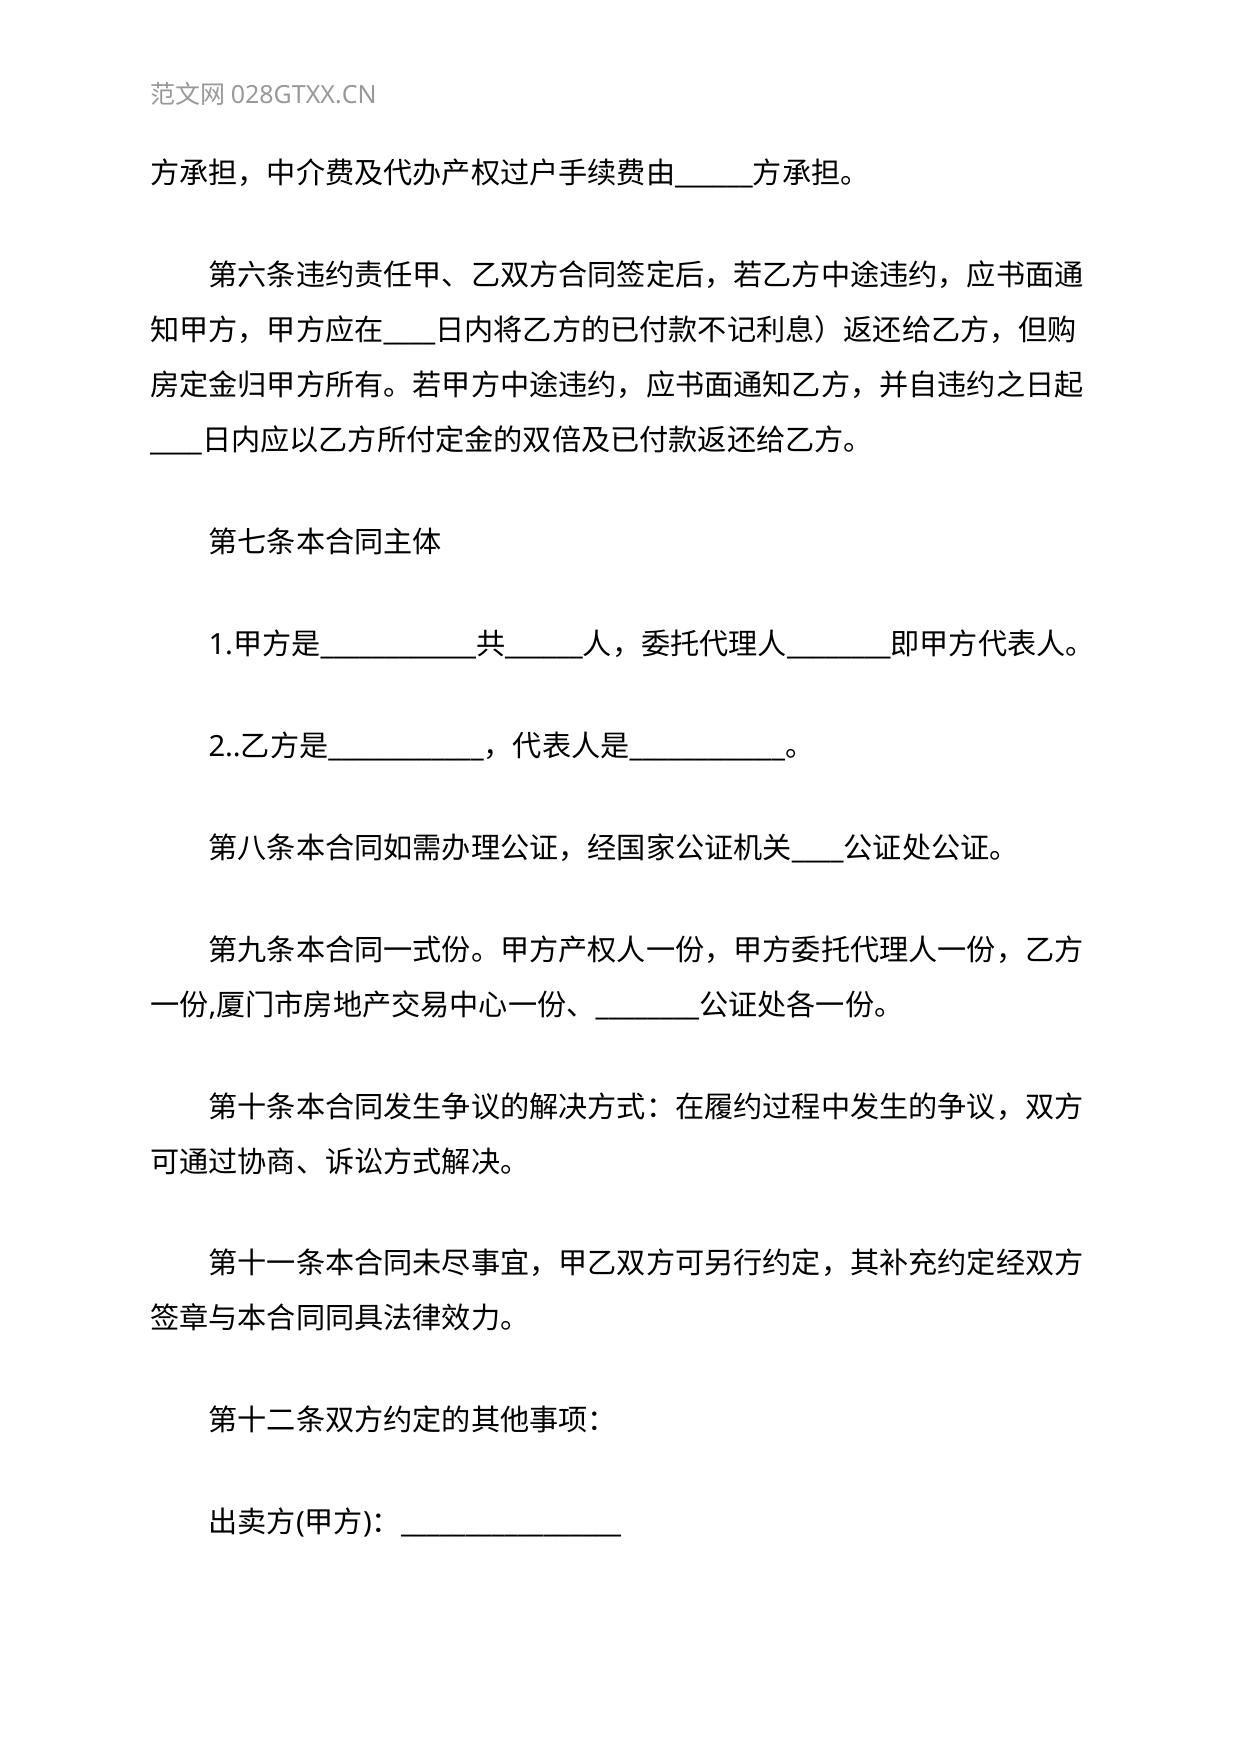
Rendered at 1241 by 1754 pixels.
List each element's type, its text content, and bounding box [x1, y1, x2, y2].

text 第十条本合同发生争议的解决方式：在履约过程中发生的争议，双方可通过协商、诉讼方式解决。 [150, 1083, 1090, 1181]
text 1.甲方是____________共______人，委托代理人________即甲方代表人。 [150, 621, 1090, 663]
text 2..乙方是____________，代表人是____________。 [150, 722, 1090, 765]
text 第九条本合同一式份。甲方产权人一份，甲方委托代理人一份，乙方一份,厦门市房地产交易中心一份、________公证处各一份。 [150, 926, 1090, 1024]
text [150, 150, 1090, 192]
text 第七条本合同主体 [150, 519, 1090, 561]
text 第十二条双方约定的其他事项： [150, 1397, 1090, 1439]
text 第六条违约责任甲、乙双方合同签定后，若乙方中途违约，应书面通知甲方，甲方应在____日内将乙方的已付款不记利息）返还给乙方，但购房定金归甲方所有。若甲方中途违约，应书面通知乙方，并自违约之日起____日内应以乙方所付定金的双倍及已付款返还给乙方。 [150, 252, 1090, 459]
text 第十一条本合同未尽事宜，甲乙双方可另行约定，其补充约定经双方签章与本合同同具法律效力。 [150, 1240, 1090, 1337]
text 出卖方(甲方)：_________________ [150, 1498, 1090, 1541]
text 第八条本合同如需办理公证，经国家公证机关____公证处公证。 [150, 824, 1090, 867]
